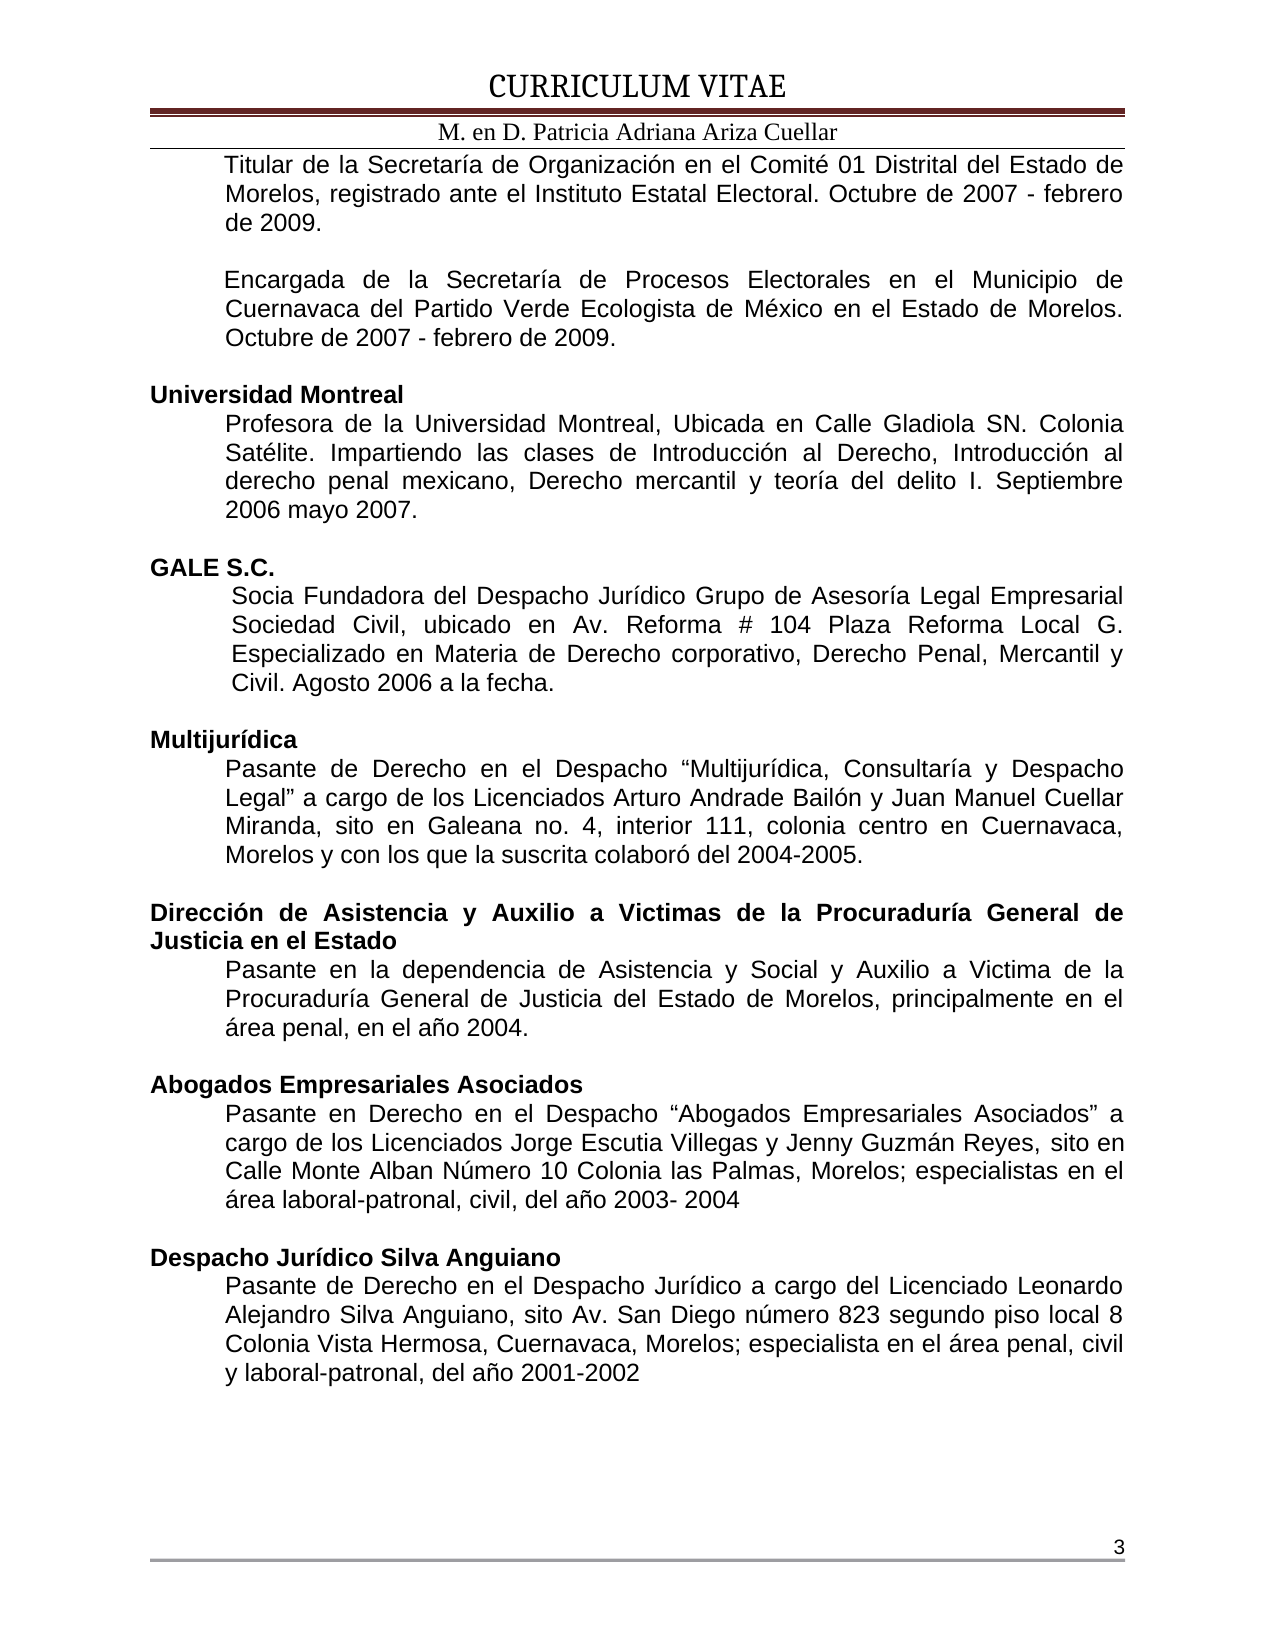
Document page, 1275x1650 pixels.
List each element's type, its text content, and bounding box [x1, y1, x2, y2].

text Profesora de la Universidad Montreal, Ubicada en Calle Gladiola SN. Colonia Satélite. Impartiendo las clases de Introducción al Derecho, Introducción al derecho penal mexicano, Derecho mercantil y teoría del delito I. Septiembre 2006 mayo 2007. [150, 409, 1125, 524]
text Multijurídica [150, 725, 1125, 754]
text Titular de la Secretaría de Organización en el Comité 01 Distrital del Estado de Morelos, registrado ante el Instituto Estatal Electoral. Octubre de 2007 - febrero de 2009. [224, 150, 1125, 236]
text Despacho Jurídico Silva Anguiano [150, 1242, 1125, 1271]
text Encargada de la Secretaría de Procesos Electorales en el Municipio de Cuernavaca del Partido Verde Ecologista de México en el Estado de Morelos. Octubre de 2007 - febrero de 2009. [224, 265, 1125, 351]
text Abogados Empresariales Asociados [150, 1070, 1125, 1099]
text Socia Fundadora del Despacho Jurídico Grupo de Asesoría Legal Empresarial Sociedad Civil, ubicado en Av. Reforma # 104 Plaza Reforma Local G. Especializado en Materia de Derecho corporativo, Derecho Penal, Mercantil y Civil. Agosto la fecha. [231, 581, 1125, 696]
text Universidad Montreal [150, 380, 1125, 409]
text Pasante en Derecho en el Despacho “Abogados Empresariales Asociados” a cargo de los Licenciados Jorge Escutia Villegas y Jenny Guzmán Reyes, sito en Calle Monte Alban Número 10 Colonia las Palmas, Morelos; especialistas en el área laboral-patronal, civil, del año 2003- 2004 [225, 1099, 1125, 1214]
text Pasante de Derecho en el Despacho Jurídico a cargo del Licenciado Leonardo Alejandro Silva Anguiano, sito Av. San Diego número 823 segundo piso local 8 Colonia Vista Hermosa, Cuernavaca, Morelos; especialista en el área penal, civil y laboral-patronal, del año 2001-2002 [150, 1271, 1125, 1386]
text Pasante de Derecho en el Despacho “Multijurídica, Consultaría y Despacho Legal” a cargo de los Licenciados Arturo Andrade Bailón y Juan Manuel Cuellar Miranda, sito en Galeana no. 4, interior 111, colonia centro en Cuernavaca, Morelos y con los que la suscrita colaboró del 2004-2005. [225, 754, 1125, 869]
text GALE S.C. [150, 552, 1125, 581]
text Dirección de Asistencia y Auxilio a Victimas de de Justicia en el Estado [150, 897, 1125, 955]
text Pasante en la dependencia de Asistencia y Social y Auxilio a Victima de de Justicia del Estado de Morelos, principalmente en el área penal, en el año 2004. [225, 955, 1125, 1041]
